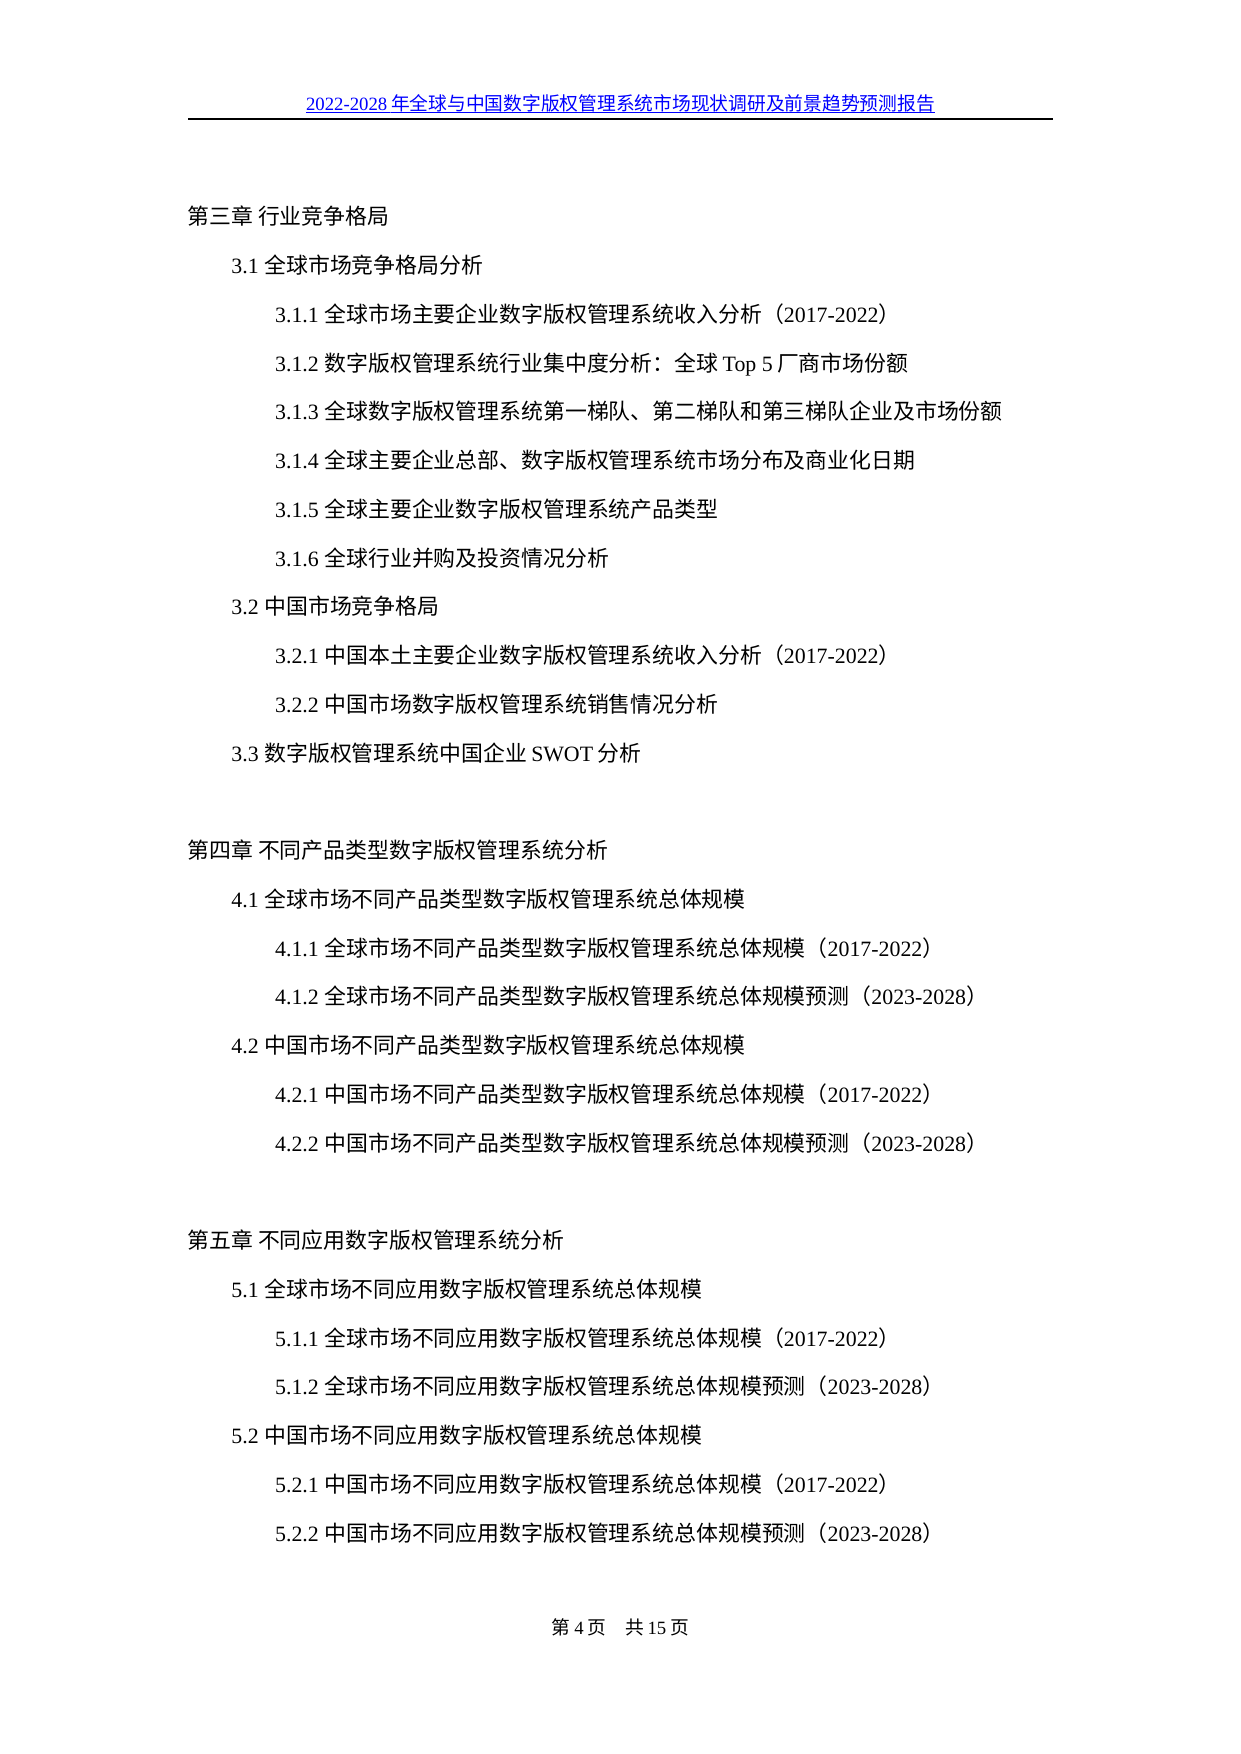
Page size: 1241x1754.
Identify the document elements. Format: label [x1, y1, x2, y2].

text [187, 150, 1053, 1548]
